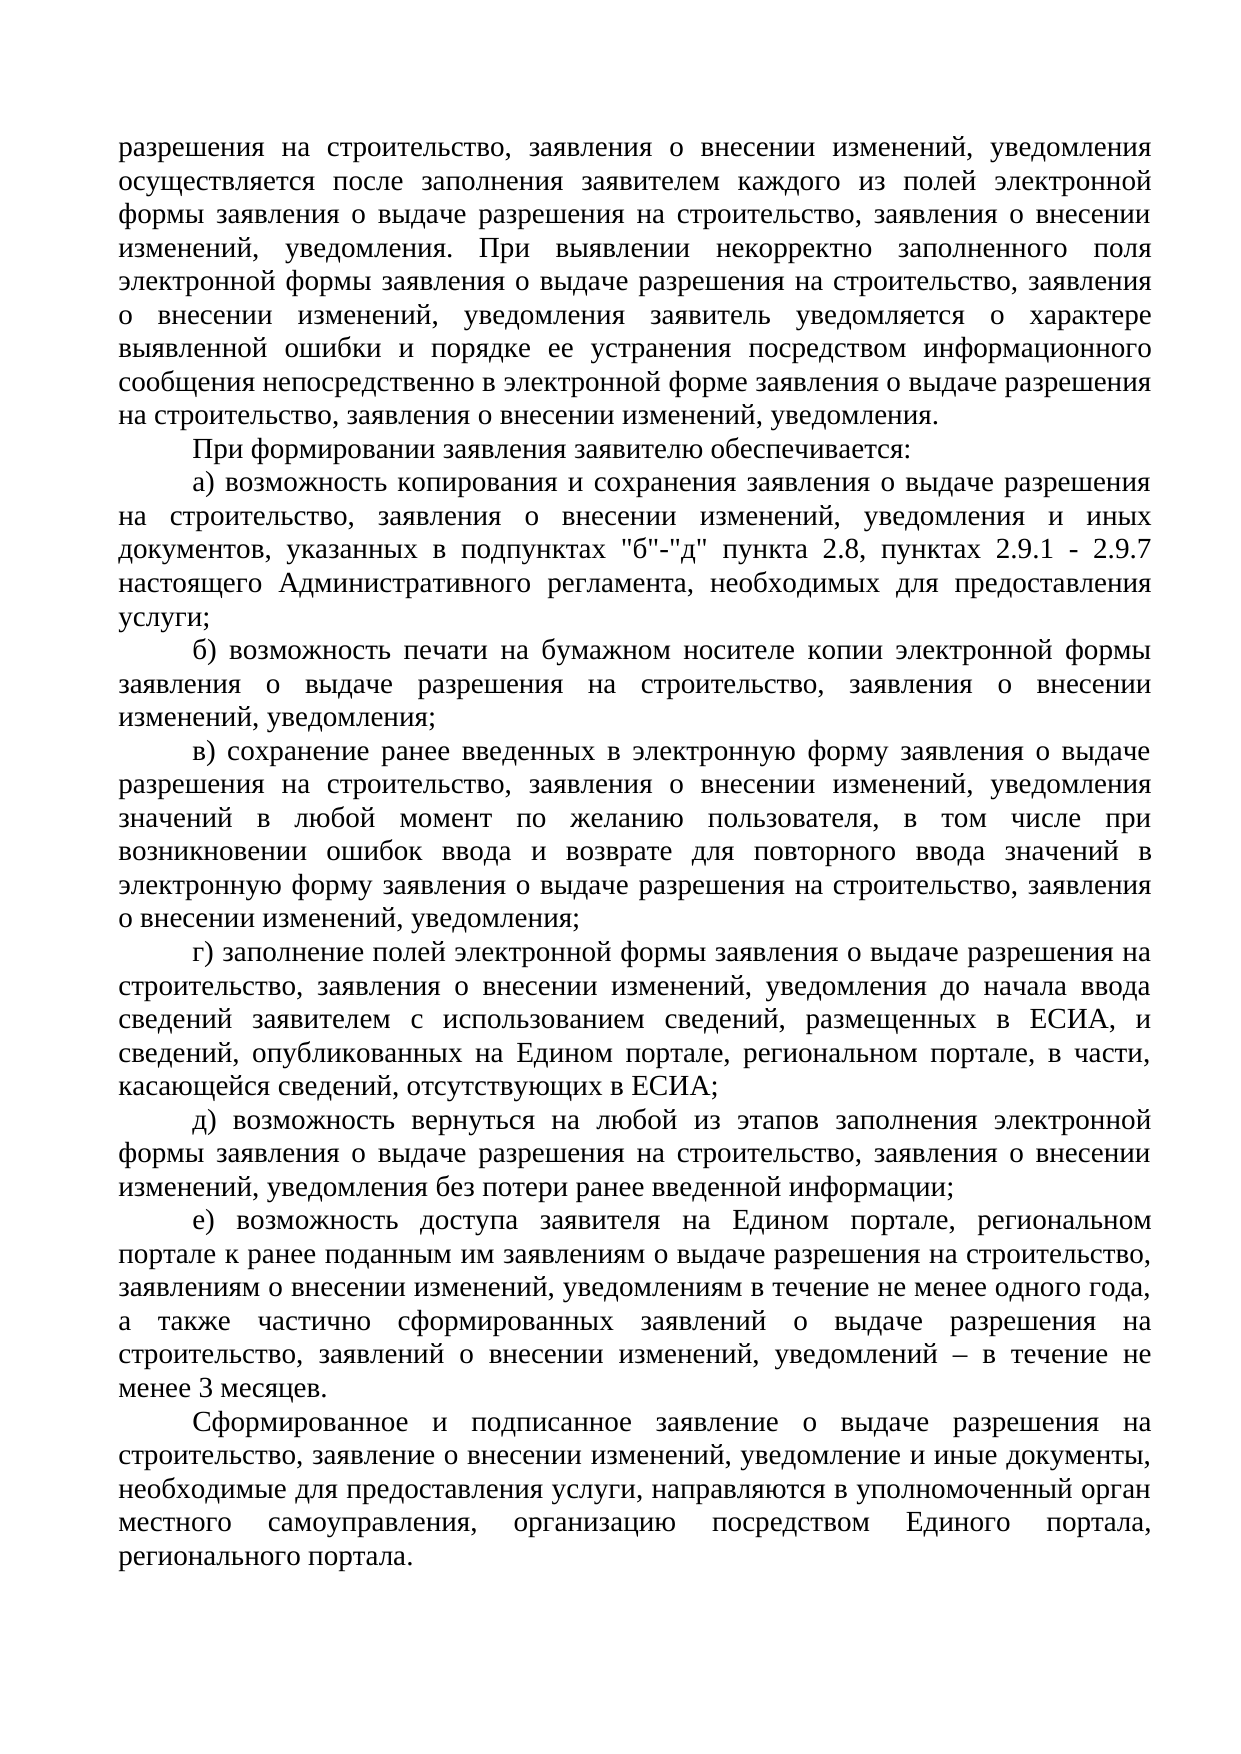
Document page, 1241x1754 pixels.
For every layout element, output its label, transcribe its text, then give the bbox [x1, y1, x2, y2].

text г) заполнение полей электронной формы заявления о выдаче разрешения на строительство, заявления о внесении изменений, уведомления до начала ввода сведений заявителем с использованием сведений, размещенных в ЕСИА, и сведений, опубликованных на Едином портале, региональном портале, в части, касающейся сведений, отсутствующих в ЕСИА; [118, 934, 1152, 1102]
text а) возможность копирования и сохранения заявления о выдаче разрешения на строительство, заявления о внесении изменений, уведомления и иных документов, указанных в подпунктах "б"-"д" пункта 2.8, пунктах 2.9.1 - 2.9.7 настоящего Административного регламента, необходимых для предоставления услуги; [118, 464, 1152, 632]
text Сформированное и подписанное заявление о выдаче разрешения на строительство, заявление о внесении изменений, уведомление и иные документы, необходимые для предоставления услуги, направляются в уполномоченный орган местного самоуправления, организацию посредством Единого портала, регионального портала. [118, 1404, 1152, 1571]
text е) возможность доступа заявителя на Едином портале, региональном портале к ранее поданным им заявлениям о выдаче разрешения на строительство, заявлениям о внесении изменений, уведомлениям в течение не менее одного года, а также частично сформированных заявлений о выдаче разрешения на строительство, заявлений о внесении изменений, уведомлений – в течение не менее 3 месяцев. [118, 1202, 1152, 1404]
text д) возможность вернуться на любой из этапов заполнения электронной формы заявления о выдаче разрешения на строительство, заявления о внесении изменений, уведомления без потери ранее введенной информации; [118, 1102, 1152, 1202]
text в) сохранение ранее введенных в электронную форму заявления о выдаче разрешения на строительство, заявления о внесении изменений, уведомления значений в любой момент по желанию пользователя, в том числе при возникновении ошибок ввода и возврате для повторного ввода значений в электронную форму заявления о выдаче разрешения на строительство, заявления о внесении изменений, уведомления; [118, 733, 1152, 934]
text При формировании заявления заявителю обеспечивается: [192, 431, 1169, 464]
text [118, 129, 1152, 431]
text б) возможность печати на бумажном носителе копии электронной формы заявления о выдаче разрешения на строительство, заявления о внесении изменений, уведомления; [118, 632, 1152, 733]
